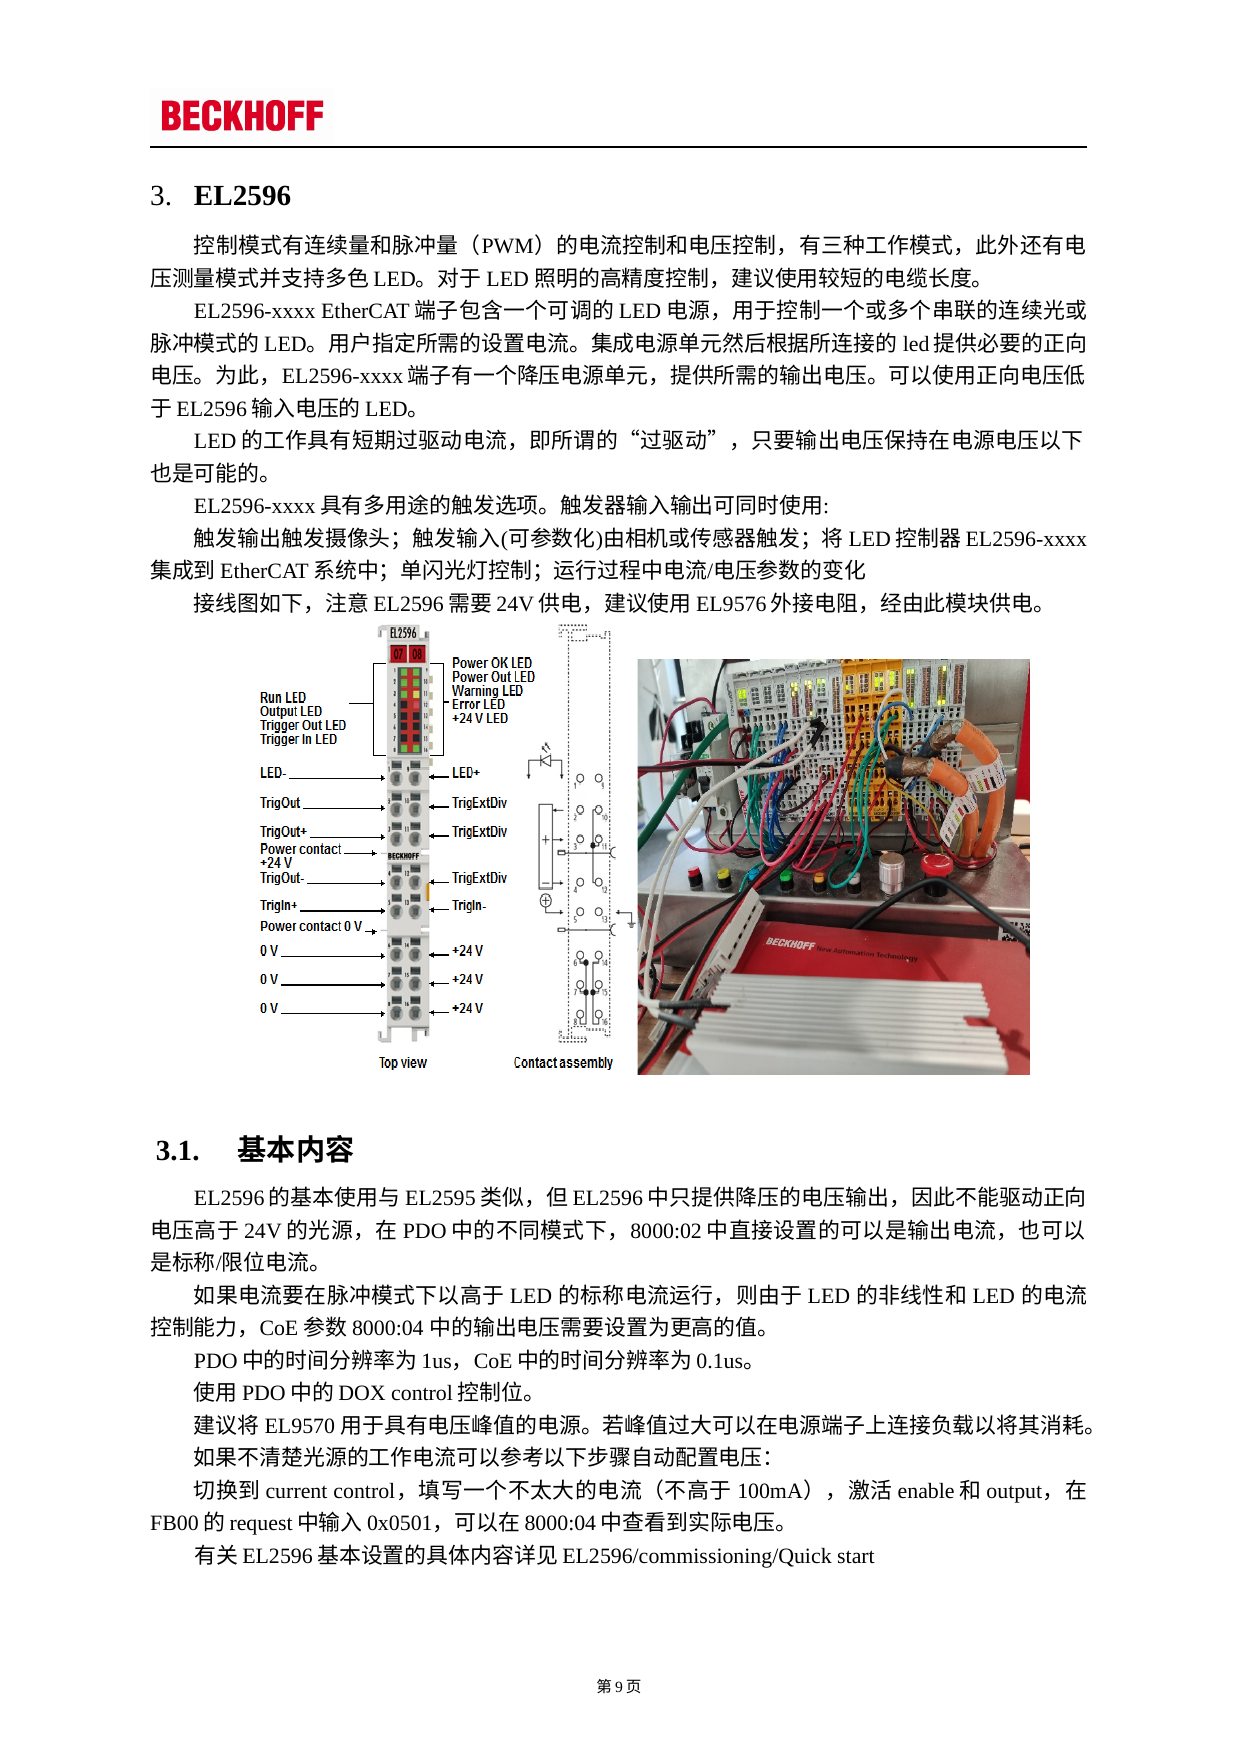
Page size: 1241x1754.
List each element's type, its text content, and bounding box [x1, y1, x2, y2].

text 有关EL2596基本设置的具体内容详见EL2596/commissioning/Quick start [150, 1537, 1087, 1570]
text LED的工作具有短期过驱动电流，即所谓的“过驱动”，只要输出电压保持在电源电压以下也是可能的。 [150, 423, 1087, 488]
picture [150, 88, 334, 144]
subtitle EL2596 [150, 163, 1087, 228]
picture [251, 621, 1030, 1075]
text EL2596-xxxx具有多用途的触发选项。触发器输入输出可同时使用: [150, 488, 1087, 520]
text 如果不清楚光源的工作电流可以参考以下步骤自动配置电压： [150, 1440, 1087, 1472]
text 使用PDO中的DOX control控制位。 [150, 1375, 1087, 1407]
subtitle 基本内容 [156, 1115, 1087, 1180]
text 接线图如下，注意EL2596需要24V供电，建议使用EL9576外接电阻，经由此模块供电。 [150, 585, 1087, 618]
text EL2596的基本使用与EL2595类似，但EL2596中只提供降压的电压输出，因此不能驱动正向电压高于24V的光源，在PDO中的不同模式下，8000:02中直接设置的可以是输出电流，也可以是标称/限位电流。 [150, 1180, 1087, 1277]
text 如果电流要在脉冲模式下以高于 LED 的标称电流运行，则由于 LED 的非线性和 LED 的电流控制能力，CoE 参数8000:04 中的输出电压需要设置为更高的值。 [150, 1277, 1087, 1342]
text 建议将 EL9570 用于具有电压峰值的电源。若峰值过大可以在电源端子上连接负载以将其消耗。 [150, 1407, 1087, 1440]
text PDO中的时间分辨率为1us，CoE中的时间分辨率为0.1us。 [150, 1342, 1087, 1375]
text EL2596-xxxx EtherCAT端子包含一个可调的LED电源，用于控制一个或多个串联的连续光或脉冲模式的LED。用户指定所需的设置电流。集成电源单元然后根据所连接的led提供必要的正向电压。为此，EL2596-xxxx端子有一个降压电源单元，提供所需的输出电压。可以使用正向电压低于EL2596输入电压的LED。 [150, 293, 1087, 423]
text 触发输出触发摄像头；触发输入(可参数化)由相机或传感器触发；将LED控制器EL2596-xxxx集成到EtherCAT系统中；单闪光灯控制；运行过程中电流/电压参数的变化 [150, 520, 1087, 585]
text 控制模式有连续量和脉冲量（PWM）的电流控制和电压控制，有三种工作模式，此外还有电压测量模式并支持多色LED。对于 LED 照明的高精度控制，建议使用较短的电缆长度。 [150, 228, 1087, 293]
text 切换到current control，填写一个不太大的电流（不高于100mA），激活enable和output，在FB00的request中输入0x0501，可以在8000:04中查看到实际电压。 [150, 1472, 1087, 1537]
